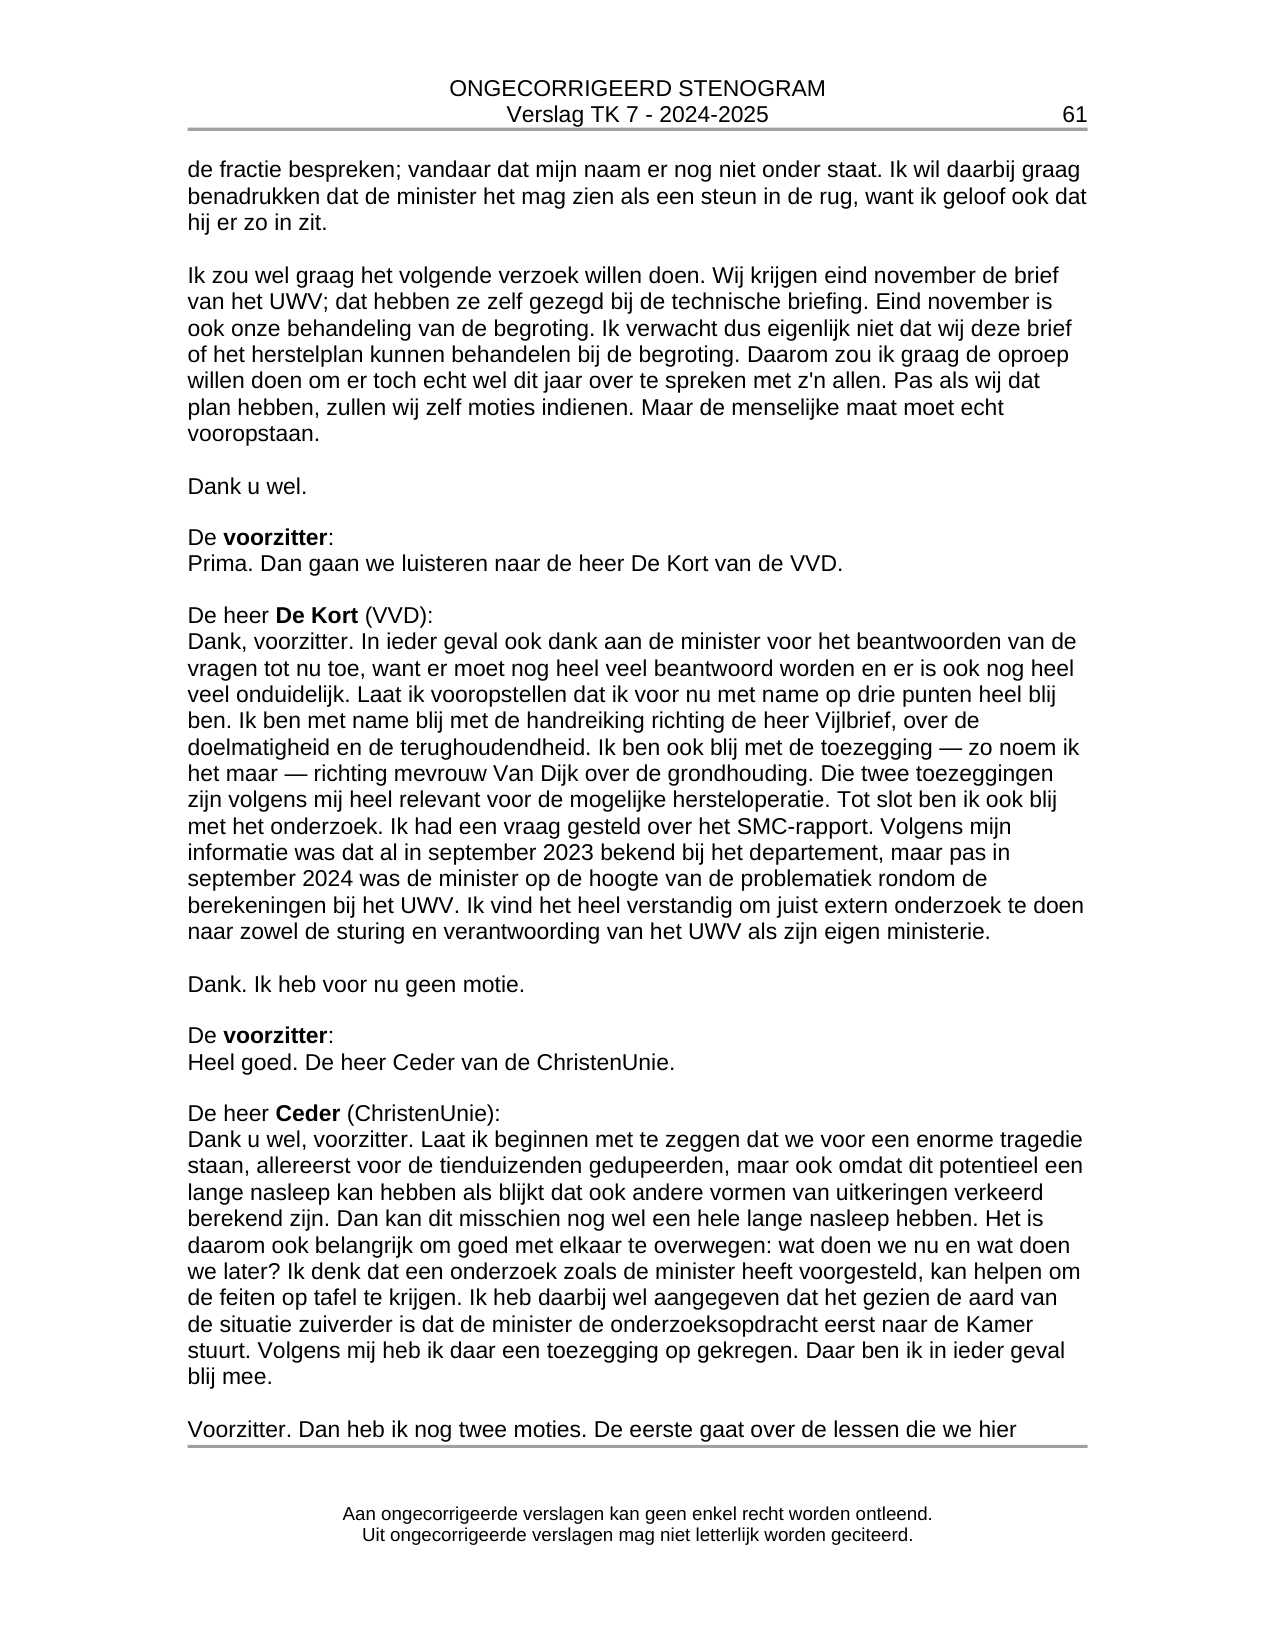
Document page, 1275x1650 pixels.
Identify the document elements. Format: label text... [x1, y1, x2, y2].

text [187, 156, 1087, 499]
text De voorzitter: Heel goed. De heer Ceder van de ChristenUnie. [187, 1022, 1087, 1075]
text De voorzitter: Prima. Dan gaan we luisteren naar de heer De Kort van de VVD. [187, 524, 1087, 577]
text De heer De Kort (VVD): Dank, voorzitter. In ieder geval ook dank aan de minister voor het beantwoorden van de vragen tot nu toe, want er moet nog heel veel beantwoord worden en er is ook nog heel veel onduidelijk. Laat ik vooropstellen dat ik voor nu met name op drie punten heel blij ben. Ik ben met name blij met de handreiking richting de heer Vijlbrief, over de doelmatigheid en de terughoudendheid. Ik ben ook blij met de toezegging — zo noem ik het maar — richting mevrouw Van Dijk over de grondhouding. Die twee toezeggingen zijn volgens mij heel relevant voor de mogelijke hersteloperatie. Tot slot ben ik ook blij met het onderzoek. Ik had een vraag gesteld over het SMC-rapport. Volgens mijn informatie was dat al in september 2023 bekend bij het departement, maar pas in september 2024 was de minister op de hoogte van de problematiek rondom de berekeningen bij het UWV. Ik vind het heel verstandig om juist extern onderzoek te doen naar zowel de sturing en verantwoording van het UWV als zijn eigen ministerie. Dank. Ik heb voor nu geen motie. [187, 602, 1087, 997]
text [187, 1100, 1087, 1442]
